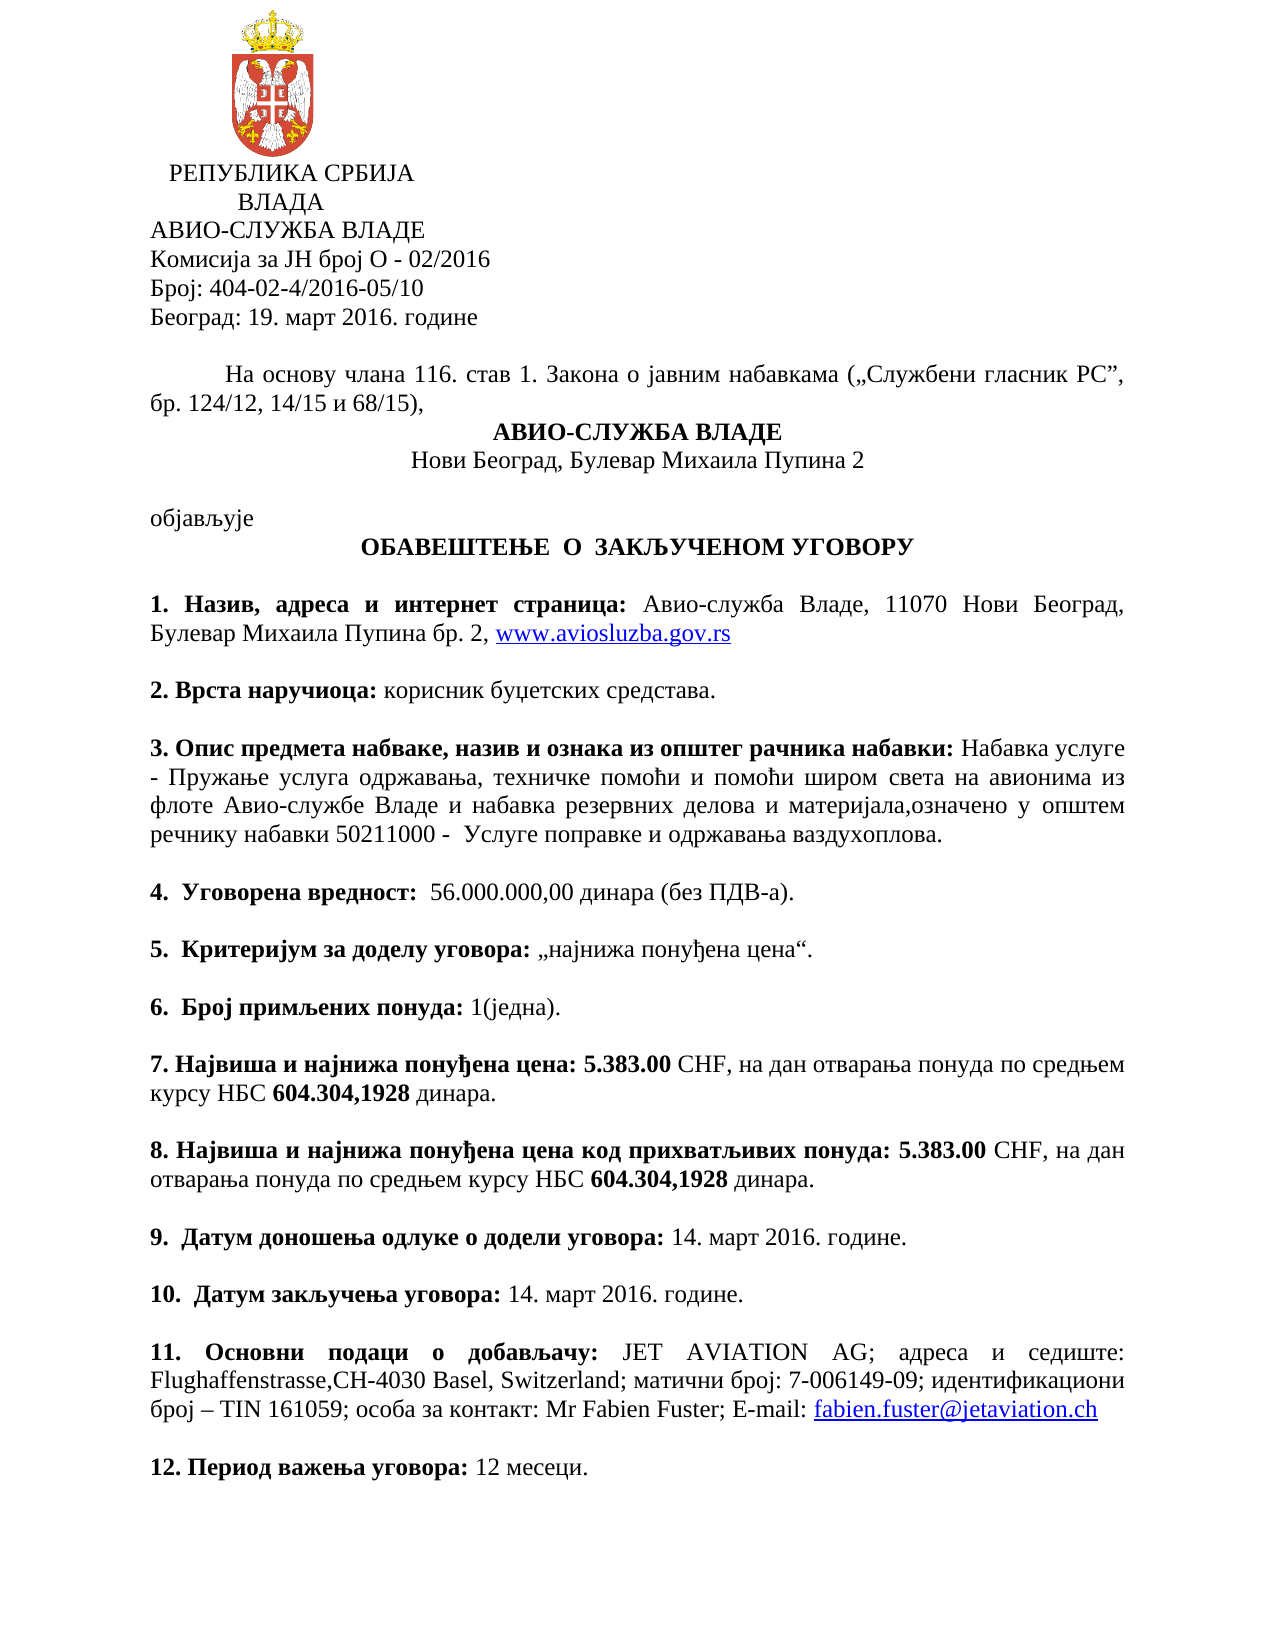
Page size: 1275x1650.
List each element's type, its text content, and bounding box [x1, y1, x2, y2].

list 12. Период важења уговора: 12 месеци. [150, 1452, 1125, 1480]
text Нови Београд, Булевар Михаила Пупина 2 [150, 445, 1125, 474]
text Београд: 19. март 2016. године [150, 302, 1125, 330]
list 1. Назив, адреса и интернет страница: Авио-служба Владе, 11070 Нови Београд, Булевар Михаила Пупина бр. 2, www.aviosluzba.gov.rs [150, 589, 1125, 647]
text РЕПУБЛИКА СРБИЈА [150, 158, 1125, 187]
text 3. Опис предмета набваке, назив и ознака из општег рачника набавки: Набавка услуге - Пружање услуга одржавања, техничке помоћи и помоћи широм света на авионима из флоте Авио-службе Владе и набавка резервних делова и материјала,означено у општем речнику набавки 50211000 - Услуге поправке и одржавања ваздухоплова. [150, 733, 1125, 848]
text На основу члана 116. став 1. Закона о јавним набавкама („Службени гласник РС”, бр. 124/12, 14/15 и 68/15), [150, 359, 1125, 417]
text Број: 404-02-4/2016-05/10 [150, 273, 1125, 302]
text АВИО-СЛУЖБА ВЛАДЕ [150, 215, 1125, 244]
text ОБАВЕШТЕЊЕ О ЗАКЉУЧЕНОМ УГОВОРУ [150, 532, 1125, 560]
list 10. Датум закључења уговора: 14. март 2016. године. [150, 1279, 1125, 1308]
text ВЛАДА [150, 187, 1125, 215]
text Комисија за ЈН број О - 02/2016 [150, 244, 1125, 273]
list 4. Уговорена вредност: 56.000.000,00 динара (без ПДВ-а). [150, 877, 1125, 905]
text АВИО-СЛУЖБА ВЛАДЕ [150, 417, 1125, 445]
text објављује [150, 503, 1125, 532]
list 8. Највиша и најнижа понуђена цена код прихватљивих понуда: 5.383.00 CHF, на дан отварања понуда по средњем курсу НБС 604.304,1928 динара. [150, 1135, 1125, 1193]
list 6. Број примљених понуда: 1(једна). [150, 992, 1125, 1020]
list 5. Критеријум за доделу уговора: „најнижа понуђена цена“. [150, 934, 1125, 963]
list 2. Врста наручиоца: корисник буџетских средстава. [150, 675, 1125, 704]
list 7. Највиша и најнижа понуђена цена: 5.383.00 CHF, на дан отварања понуда по средњем курсу НБС 604.304,1928 динара. [150, 1049, 1125, 1107]
list 11. Основни подаци о добављачу: JET AVIATION AG; адреса и седиште: Flughaffenstrasse,CH-4030 Basel, Switzerland; матични број: 7-006149-09; идентификациони број – TIN 161059; особа за контакт: Mr Fabien Fuster; E-mail: fabien.fuster@jetaviation.ch [150, 1337, 1125, 1423]
list 9. Датум доношења одлуке о додели уговора: 14. март 2016. године. [150, 1222, 1125, 1250]
